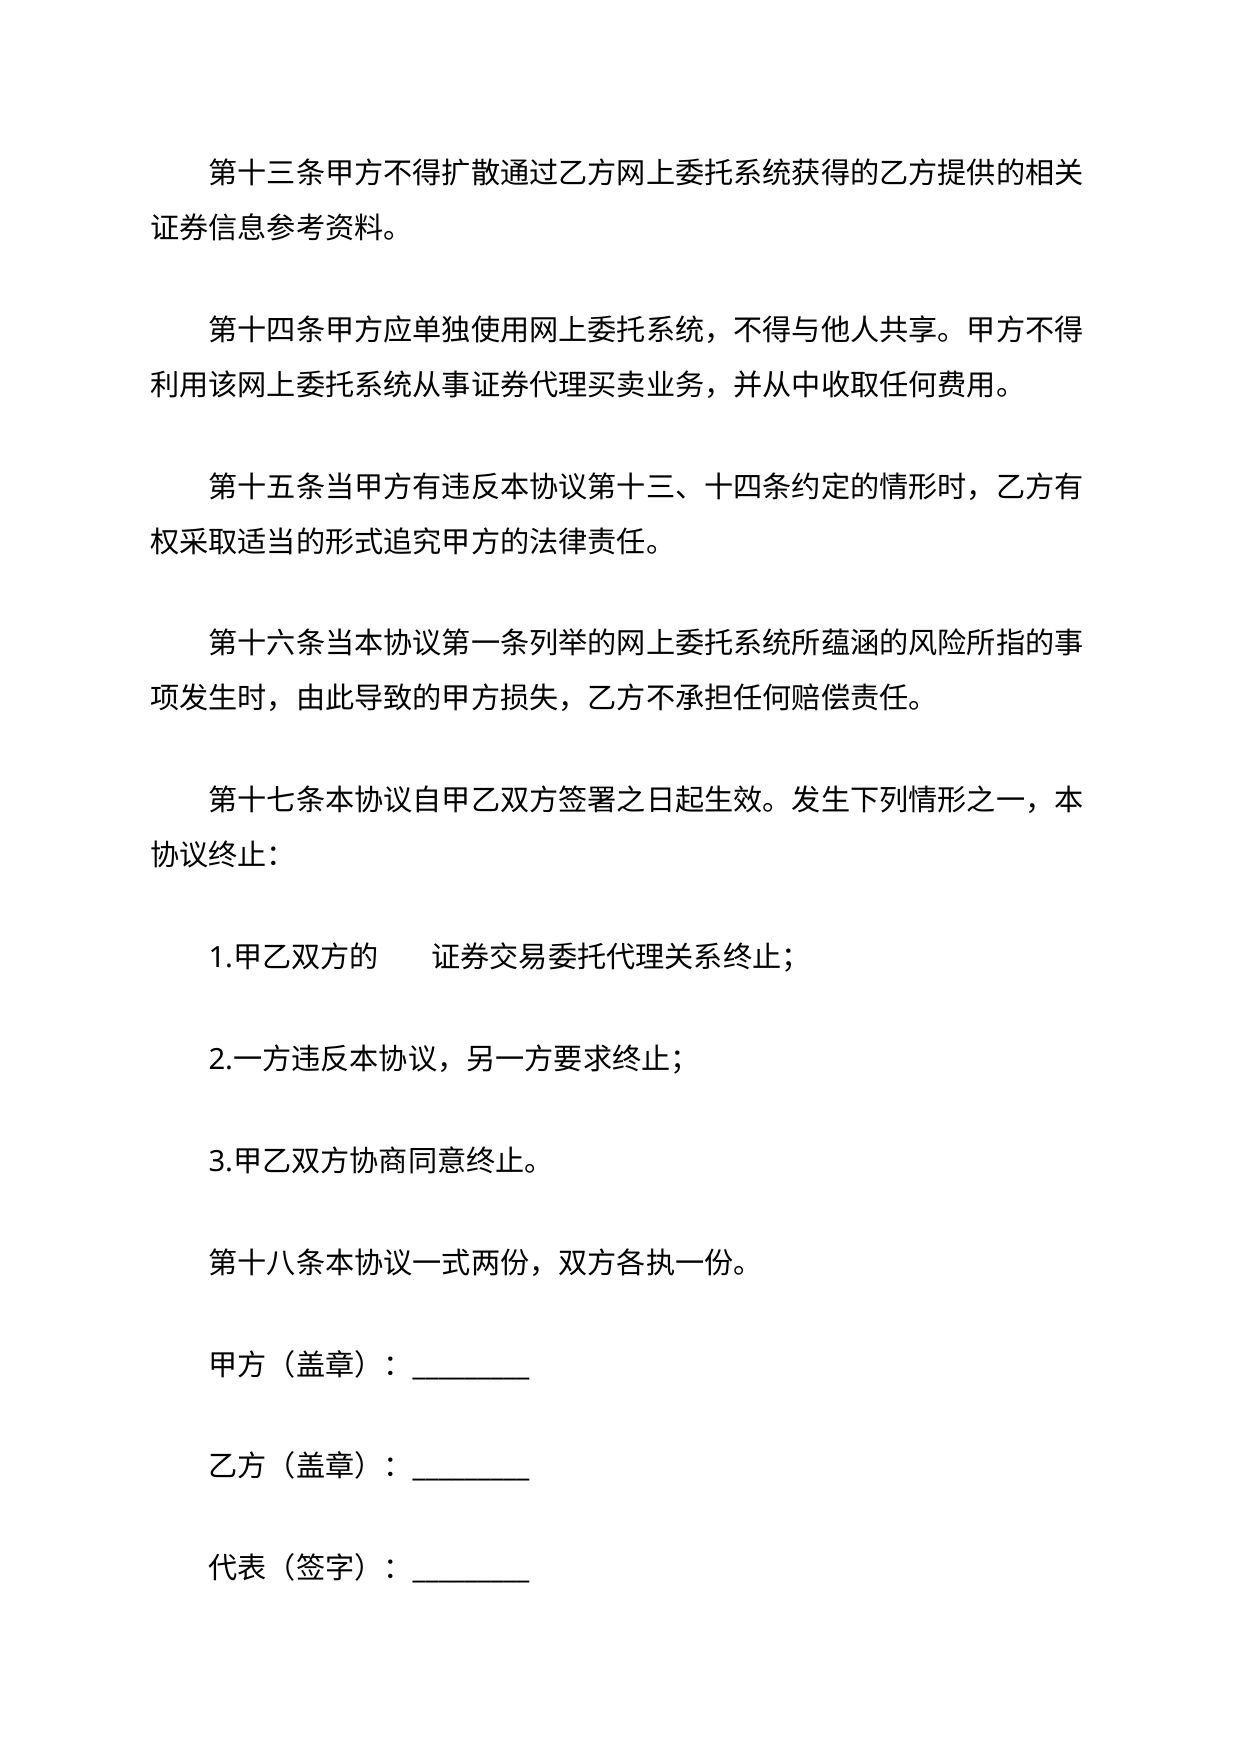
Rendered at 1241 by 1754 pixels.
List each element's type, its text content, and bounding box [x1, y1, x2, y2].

text 第十四条甲方应单独使用网上委托系统，不得与他人共享。甲方不得利用该网上委托系统从事证券代理买卖业务，并从中收取任何费用。 [150, 307, 1090, 404]
text 代表（签字）：_________ [150, 1545, 1090, 1587]
text 2.一方违反本协议，另一方要求终止； [150, 1035, 1090, 1078]
text 第十七条本协议自甲乙双方签署之日起生效。发生下列情形之一，本协议终止： [150, 777, 1090, 874]
text 3.甲乙双方协商同意终止。 [150, 1137, 1090, 1180]
text 第十八条本协议一式两份，双方各执一份。 [150, 1239, 1090, 1282]
text 第十六条当本协议第一条列举的网上委托系统所蕴涵的风险所指的事项发生时，由此导致的甲方损失，乙方不承担任何赔偿责任。 [150, 620, 1090, 717]
text 甲方（盖章）：_________ [150, 1341, 1090, 1383]
text 乙方（盖章）：_________ [150, 1443, 1090, 1485]
text 第十三条甲方不得扩散通过乙方网上委托系统获得的乙方提供的相关证券信息参考资料。 [150, 150, 1090, 247]
text 第十五条当甲方有违反本协议第十三、十四条约定的情形时，乙方有权采取适当的形式追究甲方的法律责任。 [150, 463, 1090, 561]
text 1.甲乙双方的 证券交易委托代理关系终止； [150, 933, 1090, 976]
